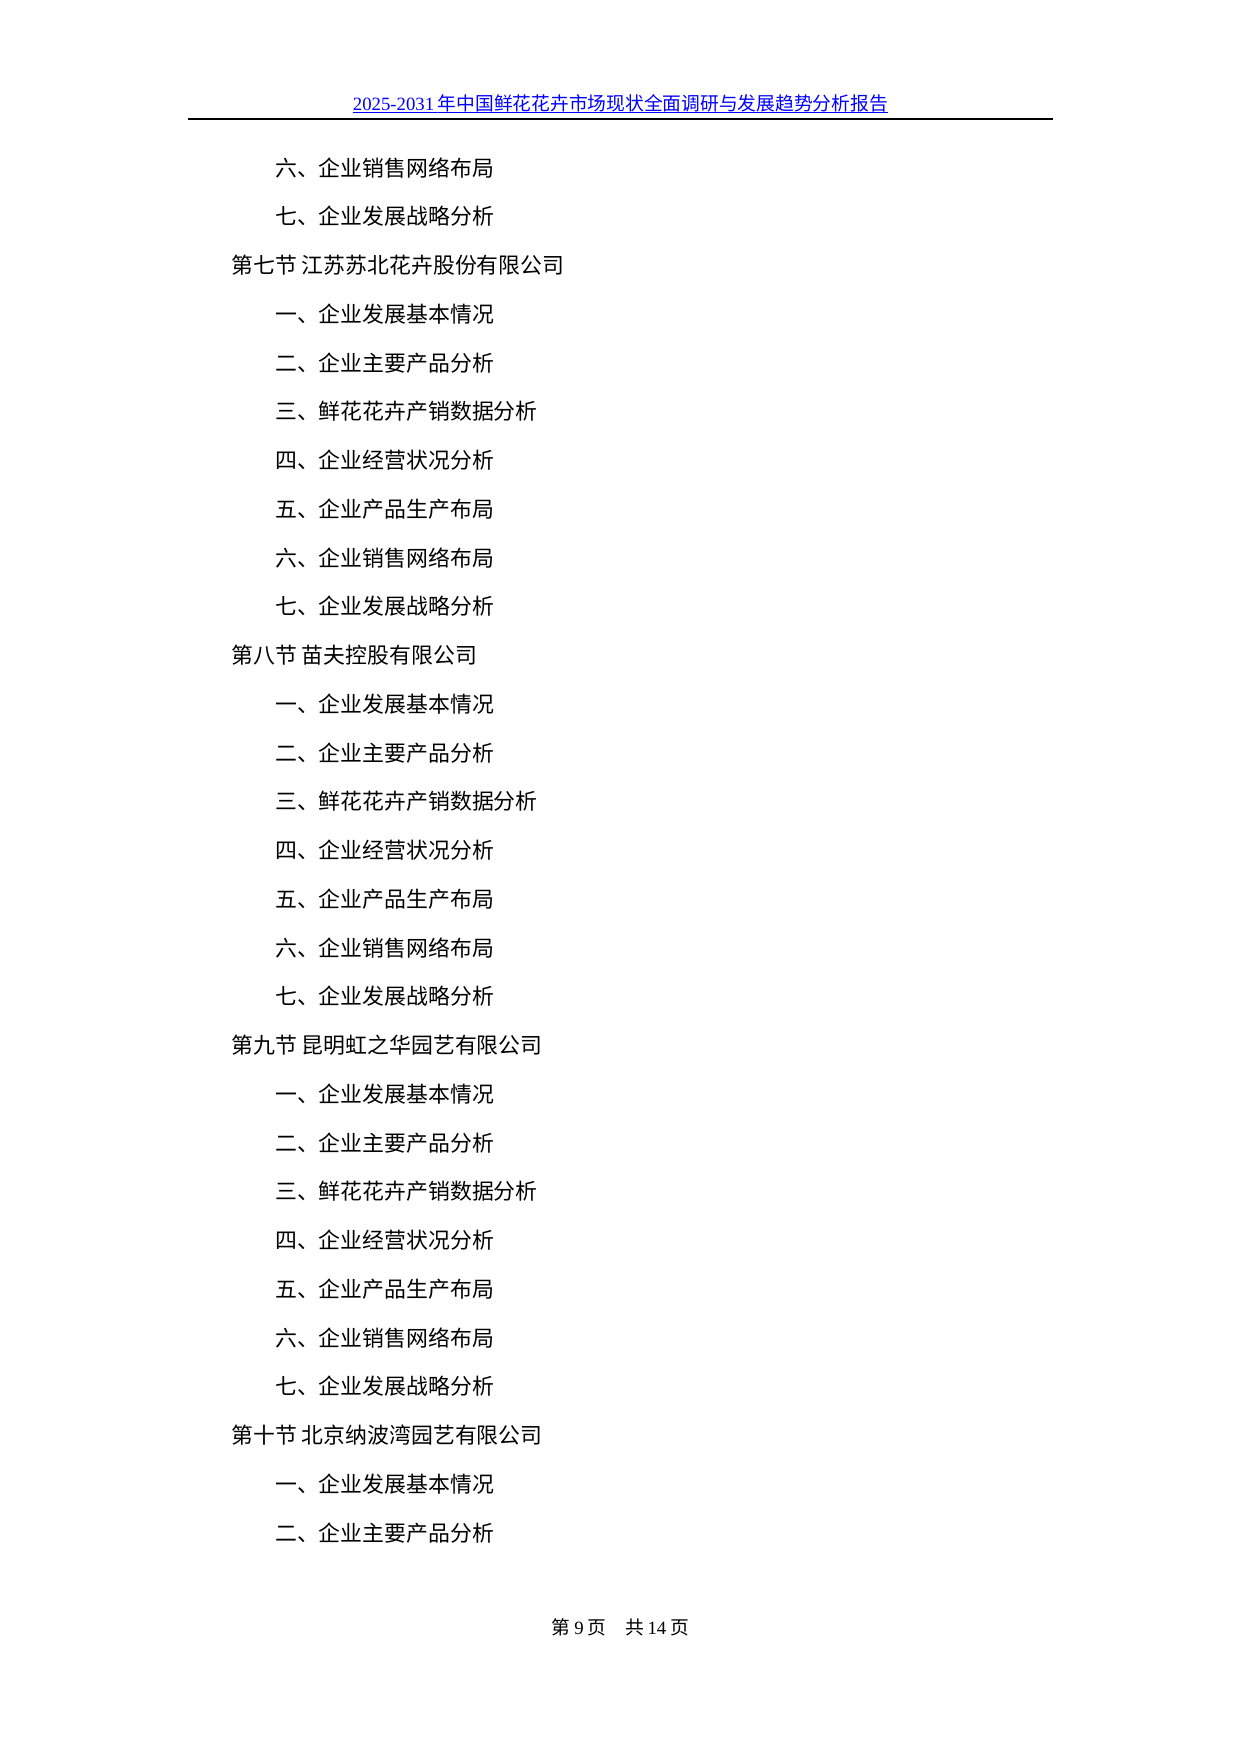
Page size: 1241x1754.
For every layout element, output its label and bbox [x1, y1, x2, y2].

text [187, 150, 1053, 1548]
